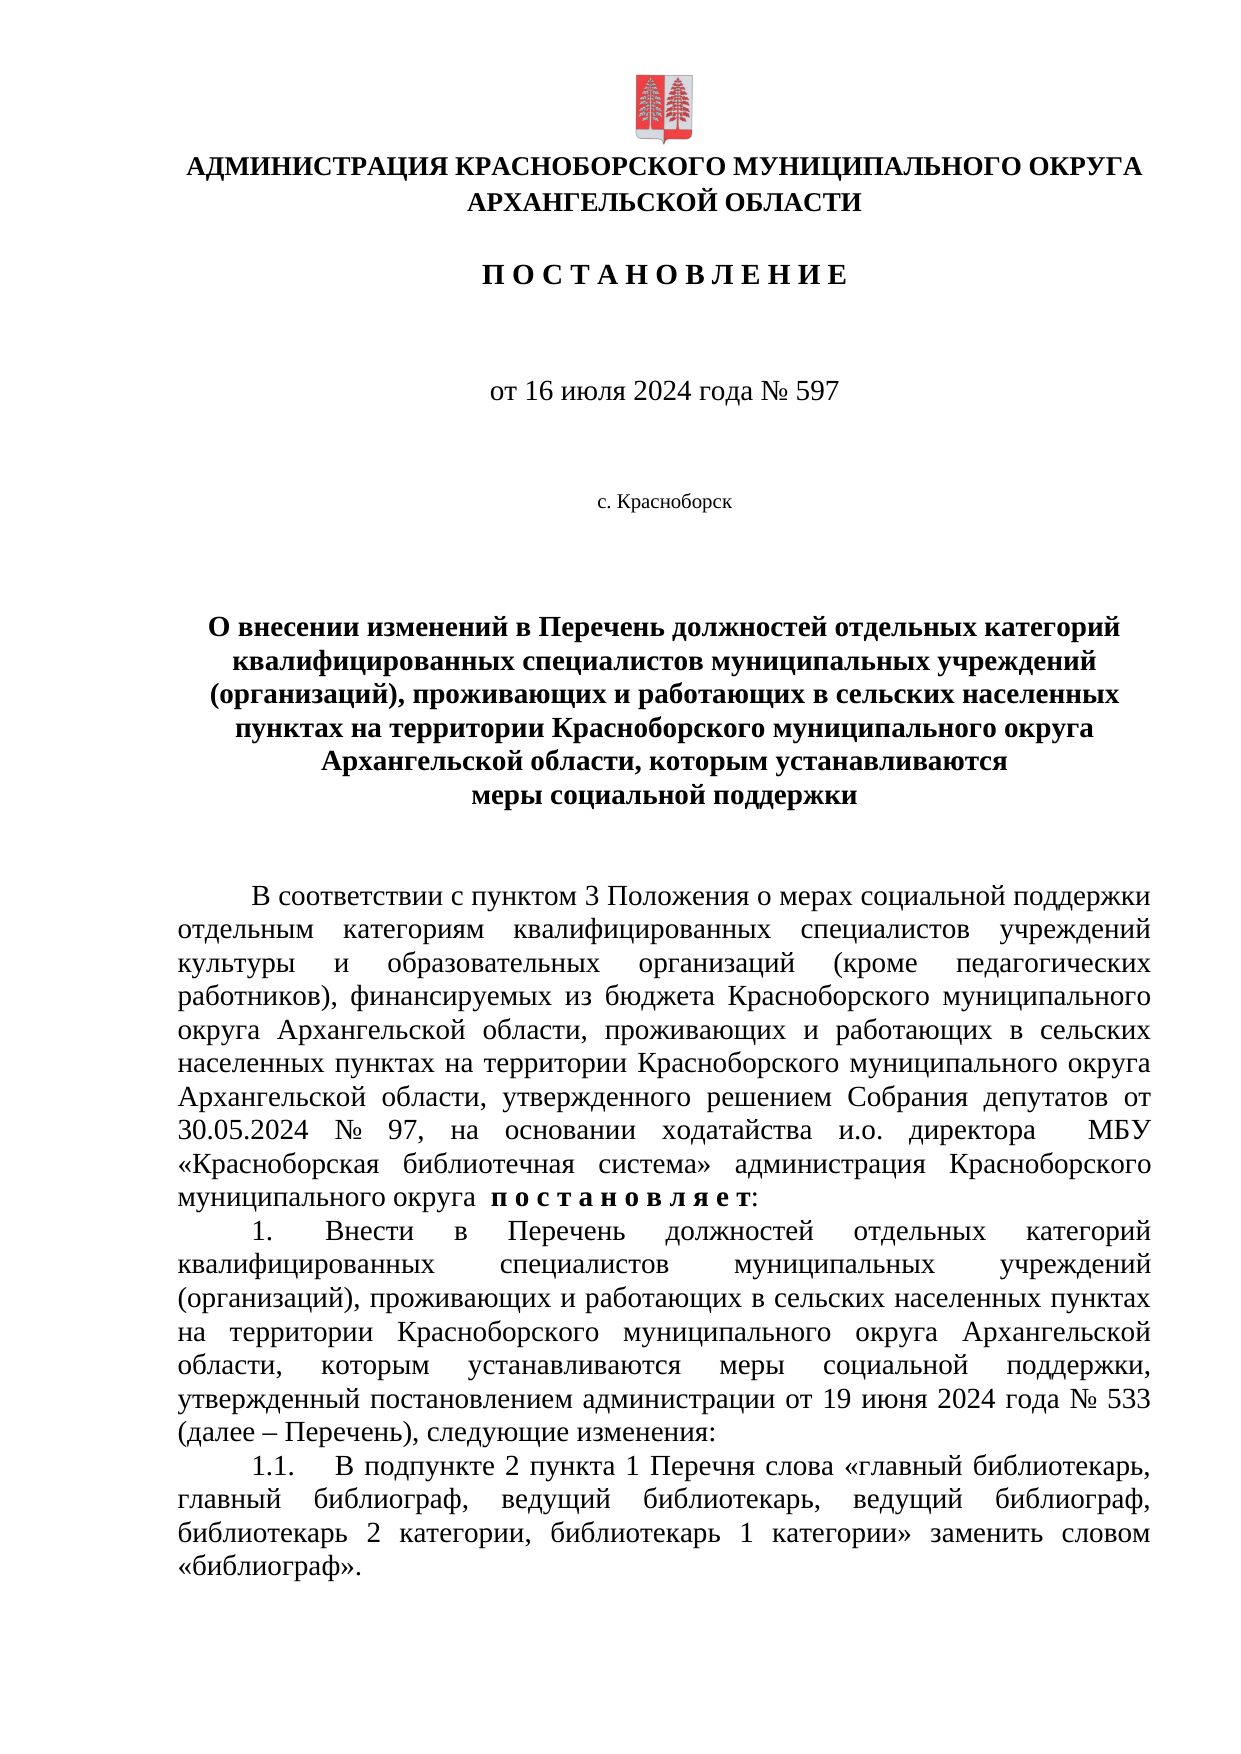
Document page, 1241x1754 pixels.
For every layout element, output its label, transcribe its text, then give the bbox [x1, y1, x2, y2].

text П О С Т А Н О В Л Е Н И Е [177, 257, 1152, 291]
text В соответствии с пунктом 3 Положения о мерах социальной поддержки отдельным категориям квалифицированных специалистов учреждений культуры и образовательных организаций (кроме педагогических работников), финансируемых из бюджета Красноборского муниципального округа Архангельской области, проживающих и работающих в сельских населенных пунктах на территории Красноборского муниципального округа Архангельской области, утвержденного решением Собрания депутатов от 30.05.2024 № 97, на основании ходатайства и.о. директора МБУ «Красноборская библиотечная система» администрация Красноборского муниципального округа п о с т а н о в л я е т: [177, 878, 1152, 1213]
text меры социальной поддержки [177, 777, 1152, 810]
text от 16 июля 2024 года № 597 [177, 373, 1152, 406]
list Внести в Перечень должностей отдельных категорий квалифицированных специалистов муниципальных учреждений (организаций), проживающих и работающих в сельских населенных пунктах на территории Красноборского муниципального округа Архангельской области, которым устанавливаются меры социальной поддержки, утвержденный постановлением администрации от 19 июня 2024 года № 533 (далее – Перечень), следующие изменения: [177, 1213, 1152, 1448]
text АДМИНИСТРАЦИЯ КРАСНОБОРСКОГО МУНИЦИПАЛЬНОГО ОКРУГА [162, 150, 1152, 181]
text АРХАНГЕЛЬСКОЙ ОБЛАСТИ [177, 186, 1152, 217]
list В подпункте 2 пункта 1 Перечня слова «главный библиотекарь, главный библиограф, ведущий библиотекарь, ведущий библиограф, библиотекарь 2 категории, библиотекарь 1 категории» заменить словом «библиограф». [177, 1448, 1152, 1582]
picture [635, 73, 694, 146]
text О внесении изменений в Перечень должностей отдельных категорий квалифицированных специалистов муниципальных учреждений (организаций), проживающих и работающих в сельских населенных пунктах на территории Красноборского муниципального округа Архангельской области, которым устанавливаются [177, 609, 1152, 777]
text с. Красноборск [177, 488, 1152, 513]
